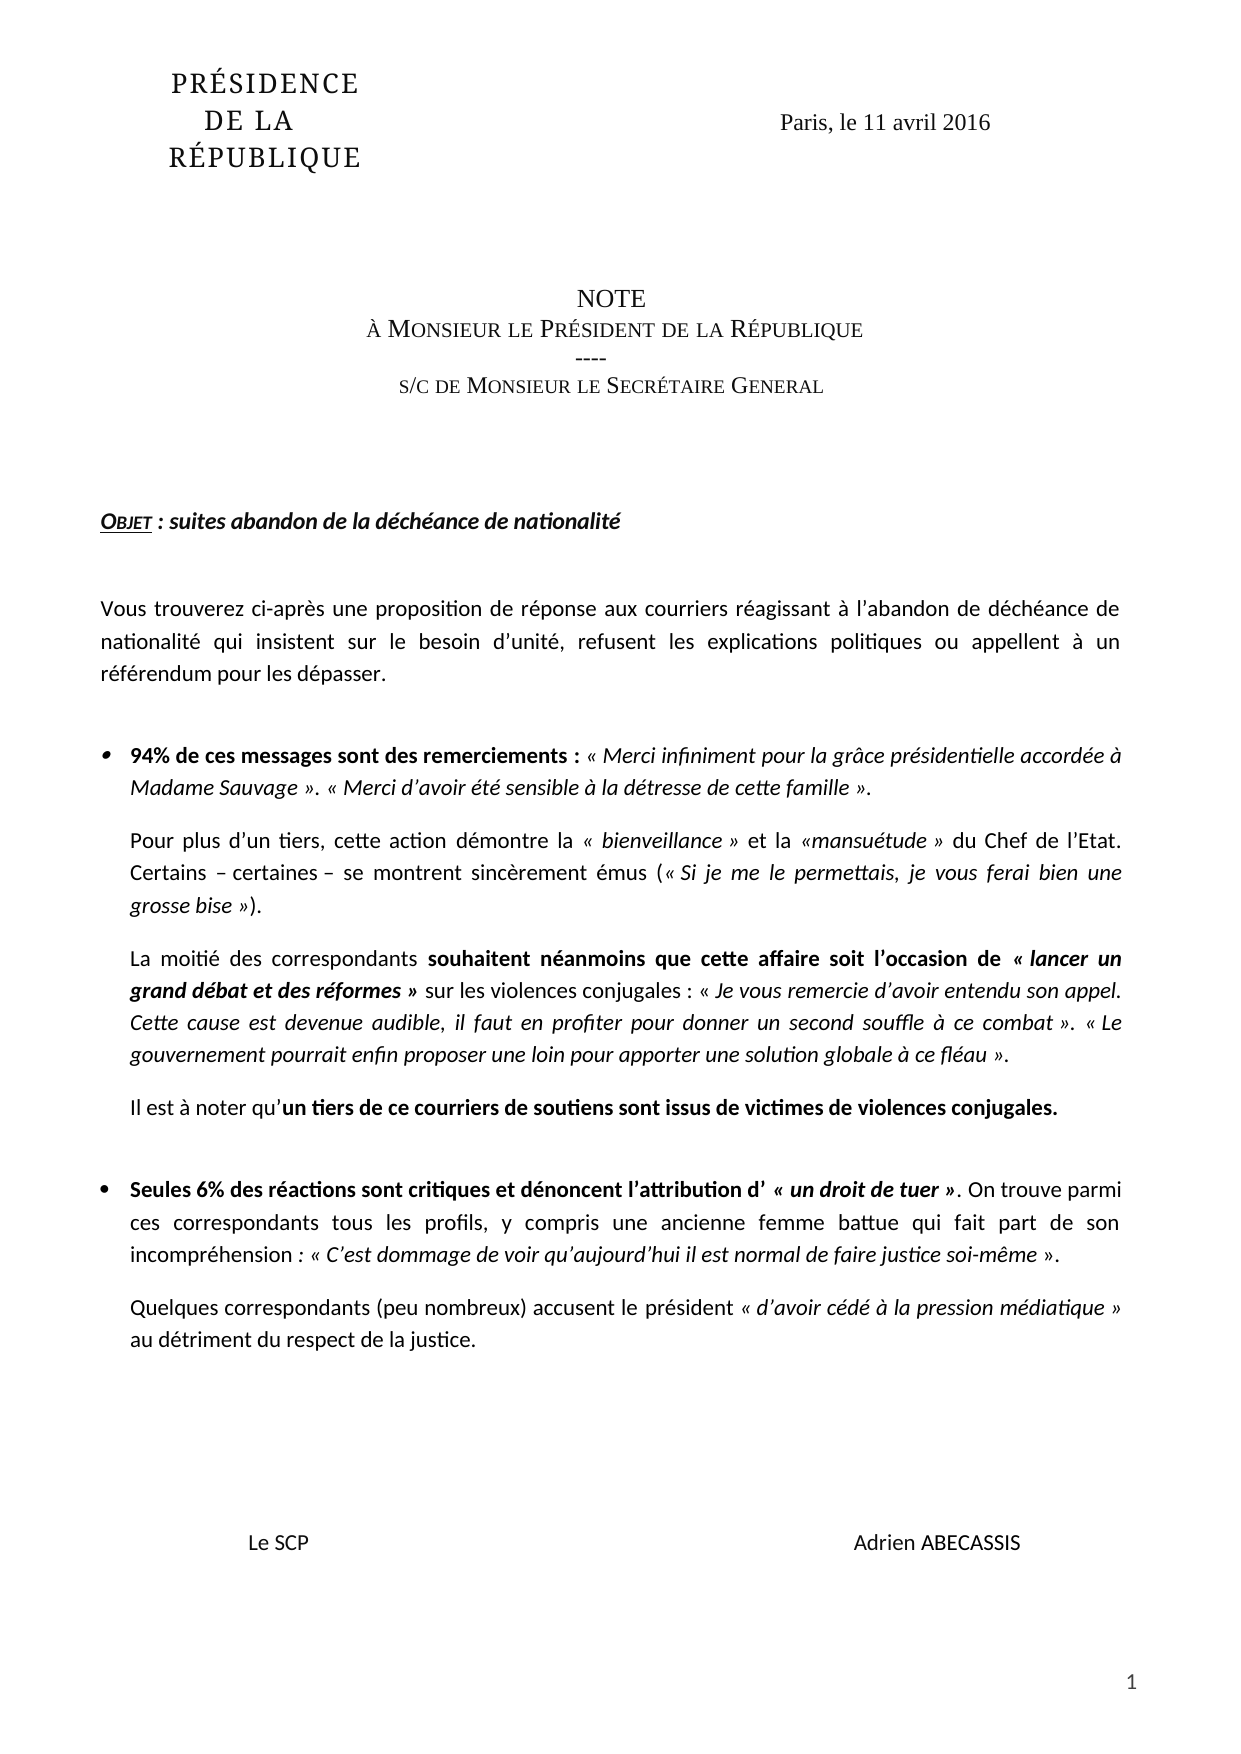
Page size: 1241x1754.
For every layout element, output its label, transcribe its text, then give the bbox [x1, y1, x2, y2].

text Vous trouverez ci-après une proposition de réponse aux courriers réagissant à l’abandon de déchéance de nationalité qui insistent sur le besoin d’unité, refusent les explications politiques ou appellent à un référendum pour les dépasser. [100, 594, 1122, 687]
text Il est à noter qu’un tiers de ce courriers de soutiens sont issus de victimes de violences conjugales. [130, 1093, 1122, 1121]
list Le SCP Adrien ABECASSIS [130, 1528, 1122, 1556]
text PrÉsidence [100, 65, 428, 102]
text s/c de Monsieur le Secrétaire General [100, 371, 1122, 399]
text NOTE [100, 283, 1122, 313]
text de la Paris, le 11 avril 2016 [204, 102, 1122, 139]
text ---- [100, 343, 1122, 371]
list 94% de ces messages sont des remerciements : « Merci infiniment pour la grâce présidentielle accordée à Madame Sauvage ». « Merci d’avoir été sensible à la détresse de cette famille ». [100, 741, 1122, 801]
text La moitié des correspondants souhaitent néanmoins que cette affaire soit l’occasion de « lancer un grand débat et des réformes » sur les violences conjugales : « Je vous remercie d’avoir entendu son appel. Cette cause est devenue audible, il faut en profiter pour donner un second souffle à ce combat ». « Le gouvernement pourrait enfin proposer une loin pour apporter une solution globale à ce fléau ». [130, 944, 1122, 1068]
text Objet : suites abandon de la déchéance de nationalité [100, 506, 1122, 536]
text République [100, 139, 428, 176]
text Pour plus d’un tiers, cette action démontre la « bienveillance » et la «mansuétude » du Chef de l’Etat. Certains – certaines – se montrent sincèrement émus (« Si je me le permettais, je vous ferai bien une grosse bise »). [130, 826, 1122, 919]
text Quelques correspondants (peu nombreux) accusent le président « d’avoir cédé à la pression médiatique » au détriment du respect de la justice. [130, 1293, 1122, 1353]
list Seules 6% des réactions sont critiques et dénoncent l’attribution d’ « un droit de tuer ». On trouve parmi ces correspondants tous les profils, y compris une ancienne femme battue qui fait part de son incompréhension : « C’est dommage de voir qu’aujourd’hui il est normal de faire justice soi-même ». [100, 1176, 1122, 1268]
text à Monsieur le Président de la République [100, 313, 1122, 343]
